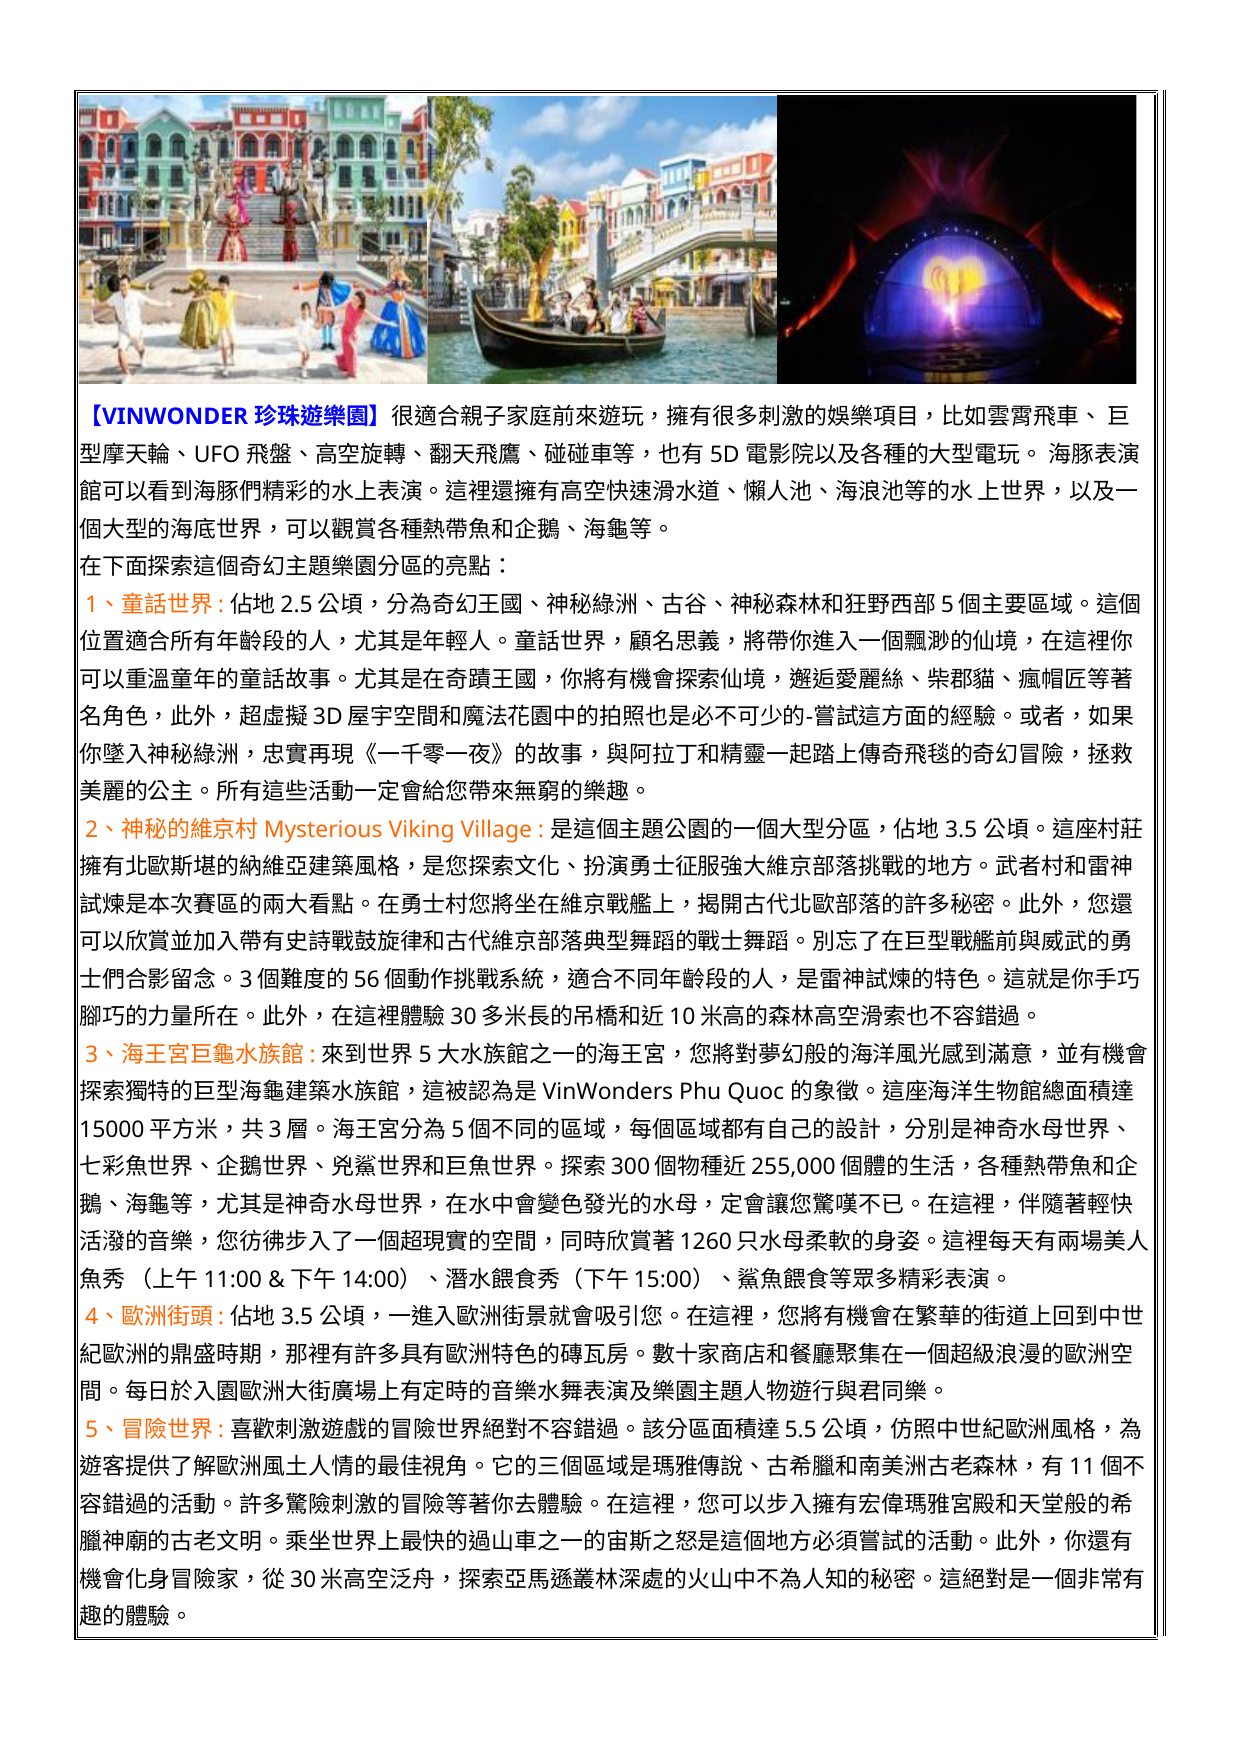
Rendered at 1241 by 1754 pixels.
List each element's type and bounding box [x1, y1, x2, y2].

picture [78, 95, 1137, 384]
table_cell [1156, 90, 1163, 1636]
table_cell [78, 93, 1156, 1636]
